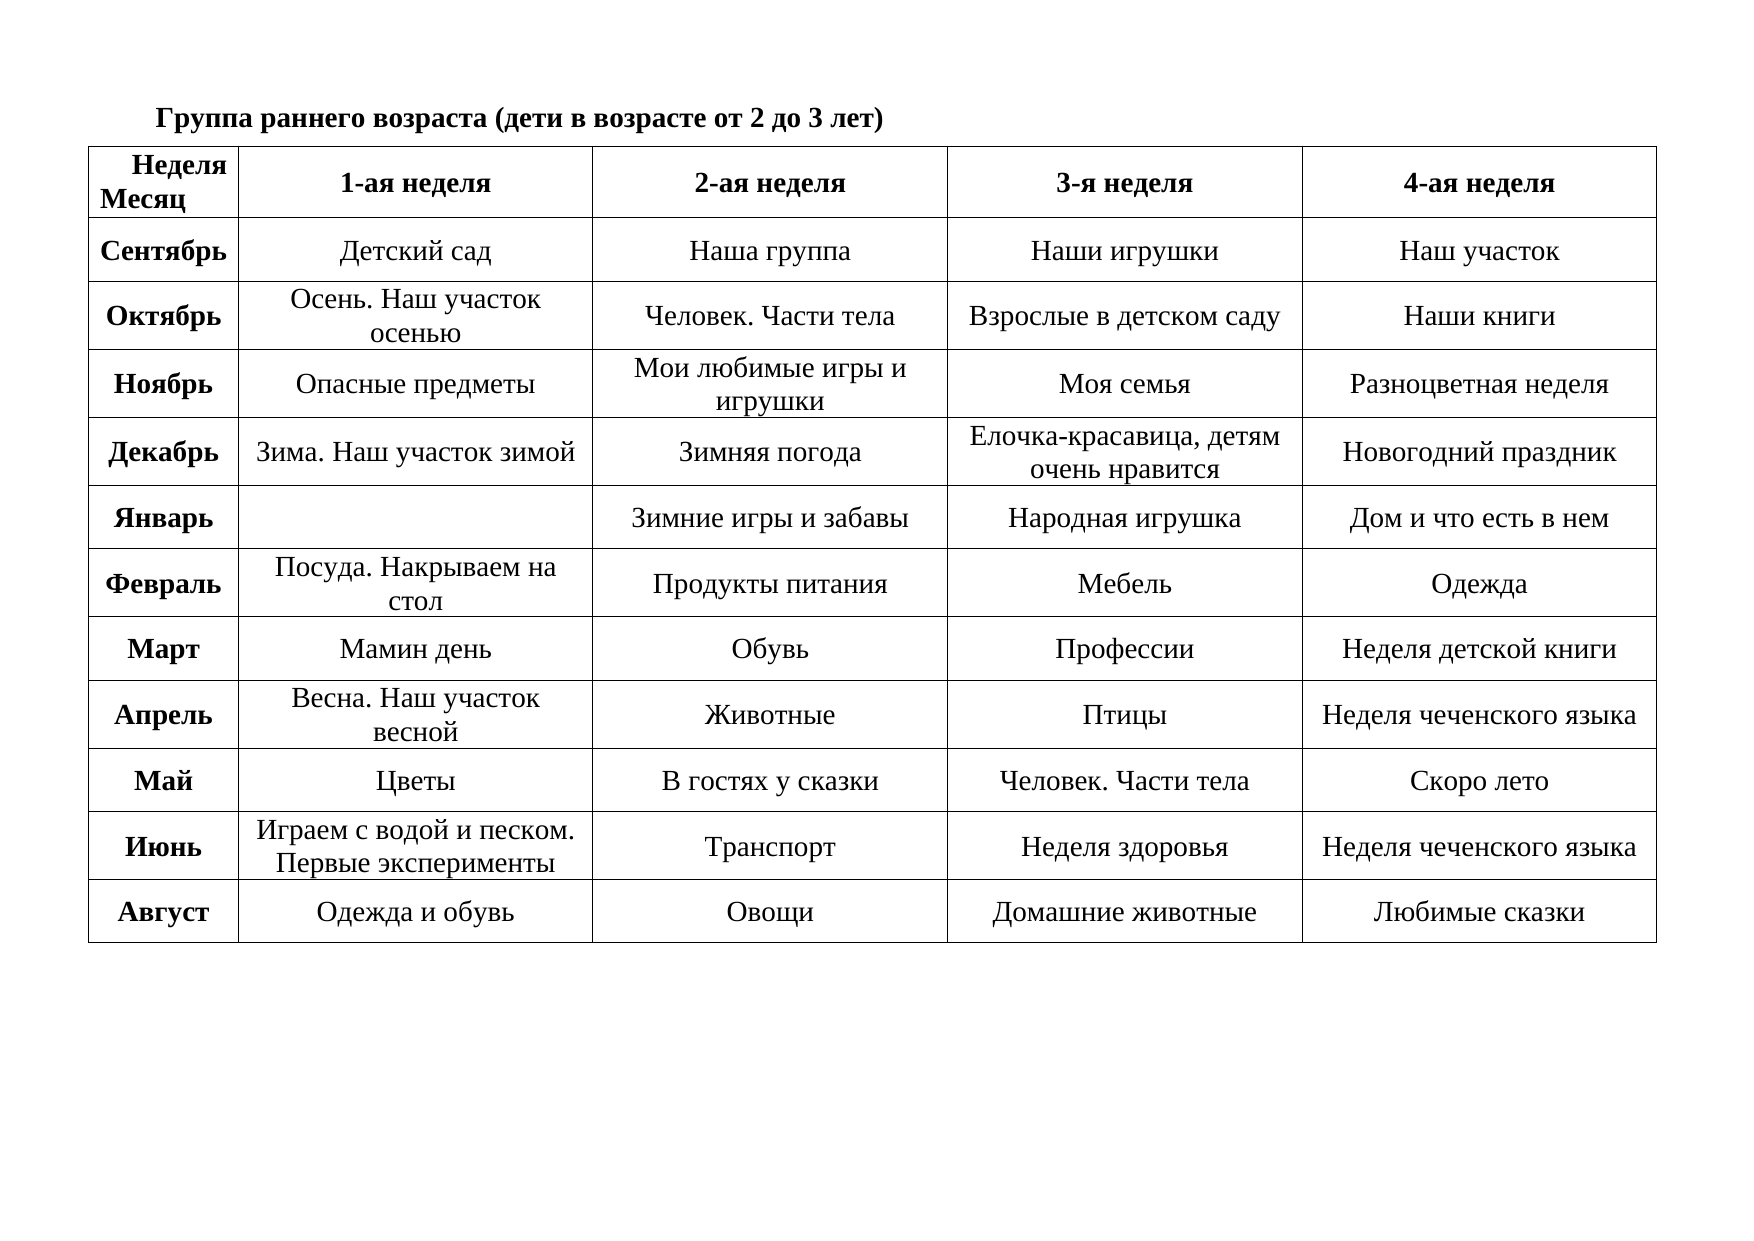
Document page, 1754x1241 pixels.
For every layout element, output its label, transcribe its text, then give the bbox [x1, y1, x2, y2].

table_cell Мебель [948, 549, 1302, 616]
table_cell Октябрь [89, 282, 238, 349]
table_cell Мои любимые игры и игрушки [593, 350, 947, 417]
table_cell Наш участок [1303, 218, 1656, 281]
table_header 4-ая неделя [1303, 147, 1656, 217]
table_cell Посуда. Накрываем на стол [239, 549, 592, 616]
table_cell Скоро лето [1303, 749, 1656, 811]
table_cell Цветы [239, 749, 592, 811]
table_cell Мамин день [239, 617, 592, 679]
table_cell Наши игрушки [948, 218, 1302, 281]
table_cell Апрель [89, 681, 238, 748]
table_cell Неделя чеченского языка [1303, 812, 1656, 879]
table_cell Январь [89, 486, 238, 548]
table_cell Март [89, 617, 238, 679]
table_cell Неделя чеченского языка [1303, 681, 1656, 748]
table_cell Народная игрушка [948, 486, 1302, 548]
table_cell Наши книги [1303, 282, 1656, 349]
table_header 1-ая неделя [239, 147, 592, 217]
table_cell Разноцветная неделя [1303, 350, 1656, 417]
table_cell Транспорт [593, 812, 947, 879]
table_header 3-я неделя [948, 147, 1302, 217]
table_cell Человек. Части тела [948, 749, 1302, 811]
table_cell Ноябрь [89, 350, 238, 417]
table_cell Зима. Наш участок зимой [239, 418, 592, 485]
table_cell Наша группа [593, 218, 947, 281]
table_cell Неделя детской книги [1303, 617, 1656, 679]
table_cell Взрослые в детском саду [948, 282, 1302, 349]
table_header 2-ая неделя [593, 147, 947, 217]
table_cell В гостях у сказки [593, 749, 947, 811]
table_cell Новогодний праздник [1303, 418, 1656, 485]
table_cell Любимые сказки [1303, 880, 1656, 942]
table_cell Играем с водой и песком. Первые эксперименты [239, 812, 592, 879]
table_cell [239, 486, 592, 548]
table_cell Весна. Наш участок весной [239, 681, 592, 748]
table_cell Зимние игры и забавы [593, 486, 947, 548]
table_cell Животные [593, 681, 947, 748]
table_cell Неделя здоровья [948, 812, 1302, 879]
table_cell Профессии [948, 617, 1302, 679]
table_cell Дом и что есть в нем [1303, 486, 1656, 548]
table_cell Елочка-красавица, детям очень нравится [948, 418, 1302, 485]
table_cell Август [89, 880, 238, 942]
table_cell Овощи [593, 880, 947, 942]
table_cell Одежда и обувь [239, 880, 592, 942]
table_cell Июнь [89, 812, 238, 879]
table_cell Одежда [1303, 549, 1656, 616]
text Группа раннего возраста (дети в возрасте от 2 до 3 лет) [155, 100, 1677, 134]
table_cell Обувь [593, 617, 947, 679]
table_cell Осень. Наш участок осенью [239, 282, 592, 349]
table_cell Декабрь [89, 418, 238, 485]
table_cell Птицы [948, 681, 1302, 748]
table_cell Февраль [89, 549, 238, 616]
table_cell Май [89, 749, 238, 811]
table_cell Сентябрь [89, 218, 238, 281]
table_cell Зимняя погода [593, 418, 947, 485]
table_cell Детский сад [239, 218, 592, 281]
table_cell Моя семья [948, 350, 1302, 417]
table_cell Опасные предметы [239, 350, 592, 417]
table_cell Человек. Части тела [593, 282, 947, 349]
table_cell Продукты питания [593, 549, 947, 616]
table_cell Домашние животные [948, 880, 1302, 942]
table_header Неделя Месяц [89, 147, 238, 217]
